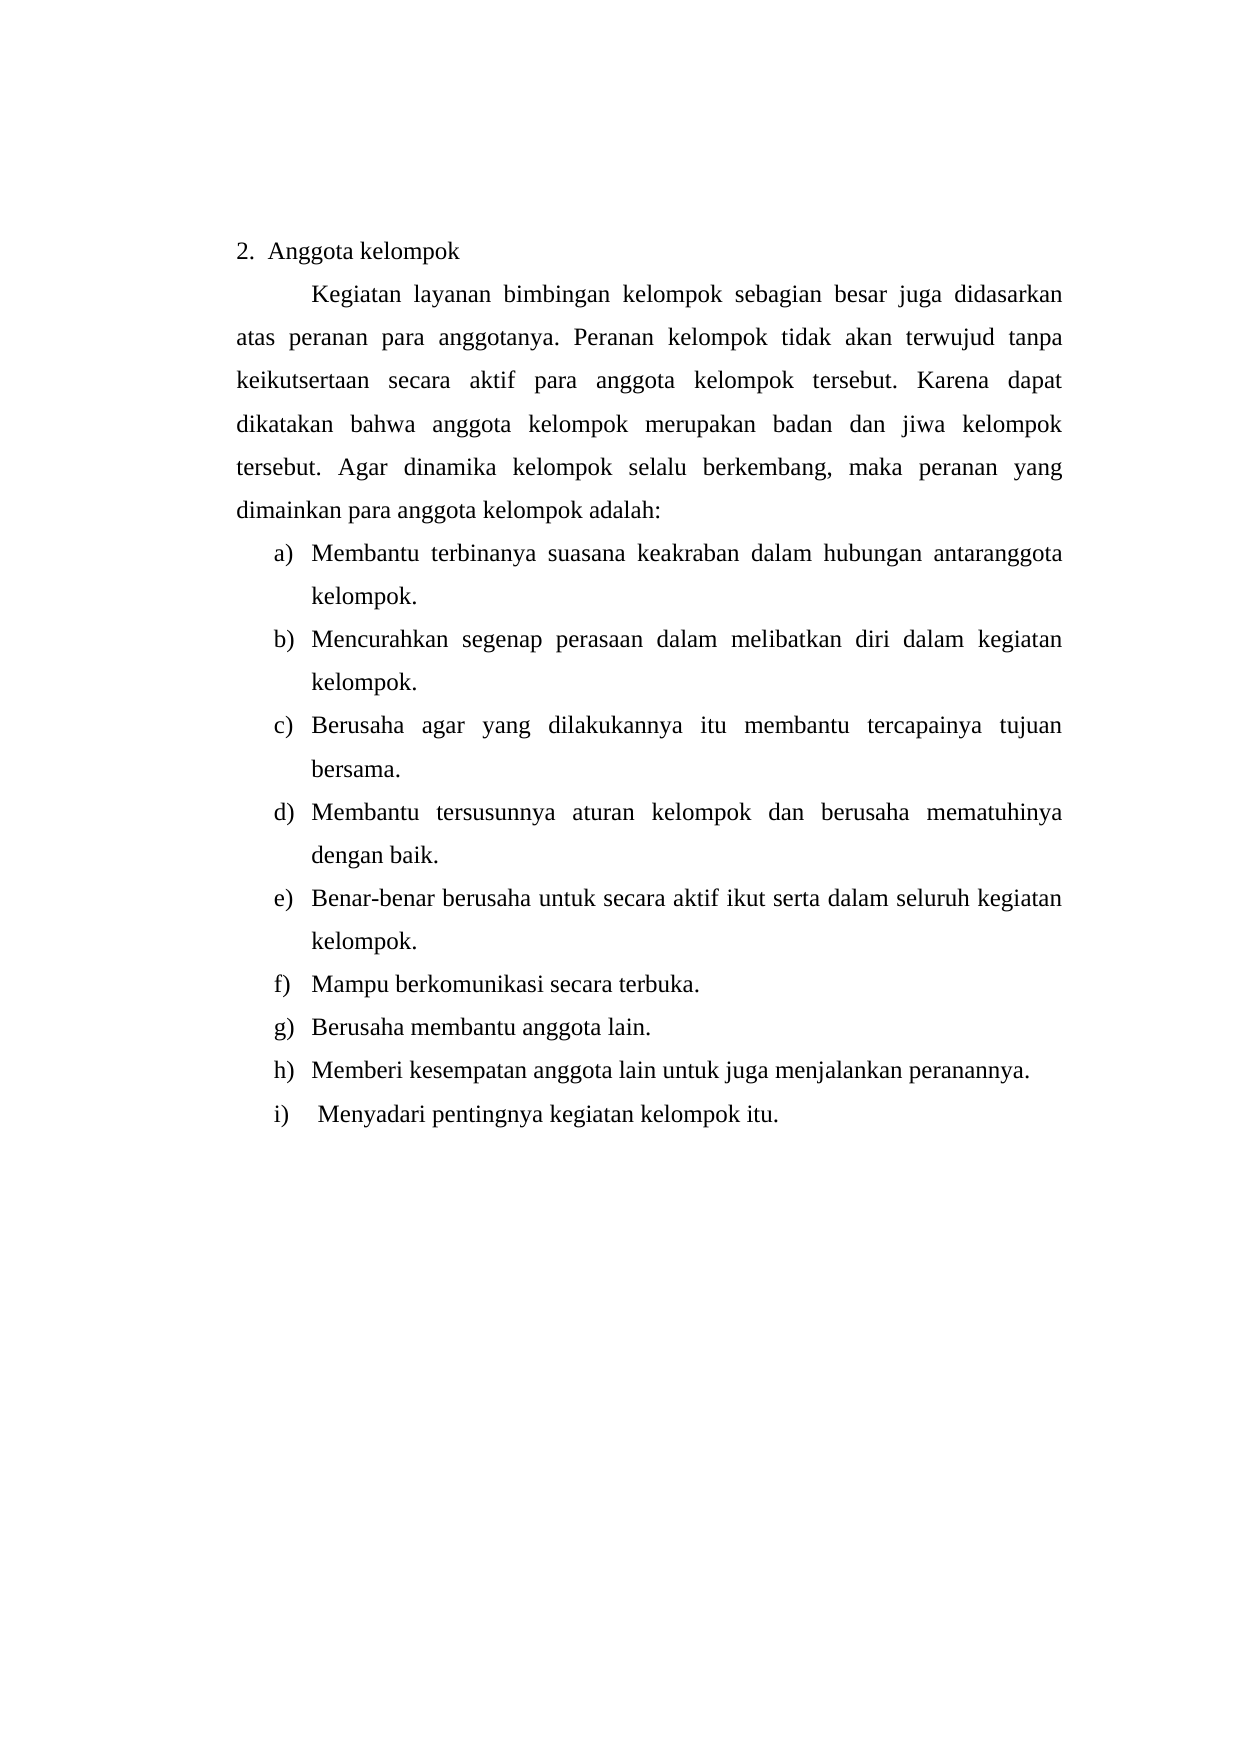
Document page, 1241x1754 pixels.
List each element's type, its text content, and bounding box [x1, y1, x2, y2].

list Mampu berkomunikasi secara terbuka. [274, 969, 1063, 998]
list Membantu terbinanya suasana keakraban dalam hubungan antaranggota kelompok. [274, 538, 1063, 610]
list Mencurahkan segenap perasaan dalam melibatkan diri dalam kegiatan kelompok. [274, 624, 1063, 696]
text Kegiatan layanan bimbingan kelompok sebagian besar juga didasarkan atas peranan para anggotanya. Peranan kelompok tidak akan terwujud tanpa keikutsertaan secara aktif para anggota kelompok tersebut. Karena dapat dikatakan bahwa anggota kelompok merupakan badan dan jiwa kelompok tersebut. Agar dinamika kelompok selalu berkembang, maka peranan yang dimainkan para anggota kelompok adalah: [236, 279, 1063, 524]
list Membantu tersusunnya aturan kelompok dan berusaha mematuhinya dengan baik. [274, 797, 1063, 869]
list Benar-benar berusaha untuk secara aktif ikut serta dalam seluruh kegiatan kelompok. [274, 883, 1063, 955]
text 2. Anggota kelompok [236, 236, 1063, 265]
list Memberi kesempatan anggota lain untuk juga menjalankan peranannya. [274, 1056, 1063, 1084]
list Menyadari pentingnya kegiatan kelompok itu. [274, 1099, 1063, 1127]
list Berusaha membantu anggota lain. [274, 1012, 1063, 1041]
list Berusaha agar yang dilakukannya itu membantu tercapainya tujuan bersama. [274, 711, 1063, 782]
